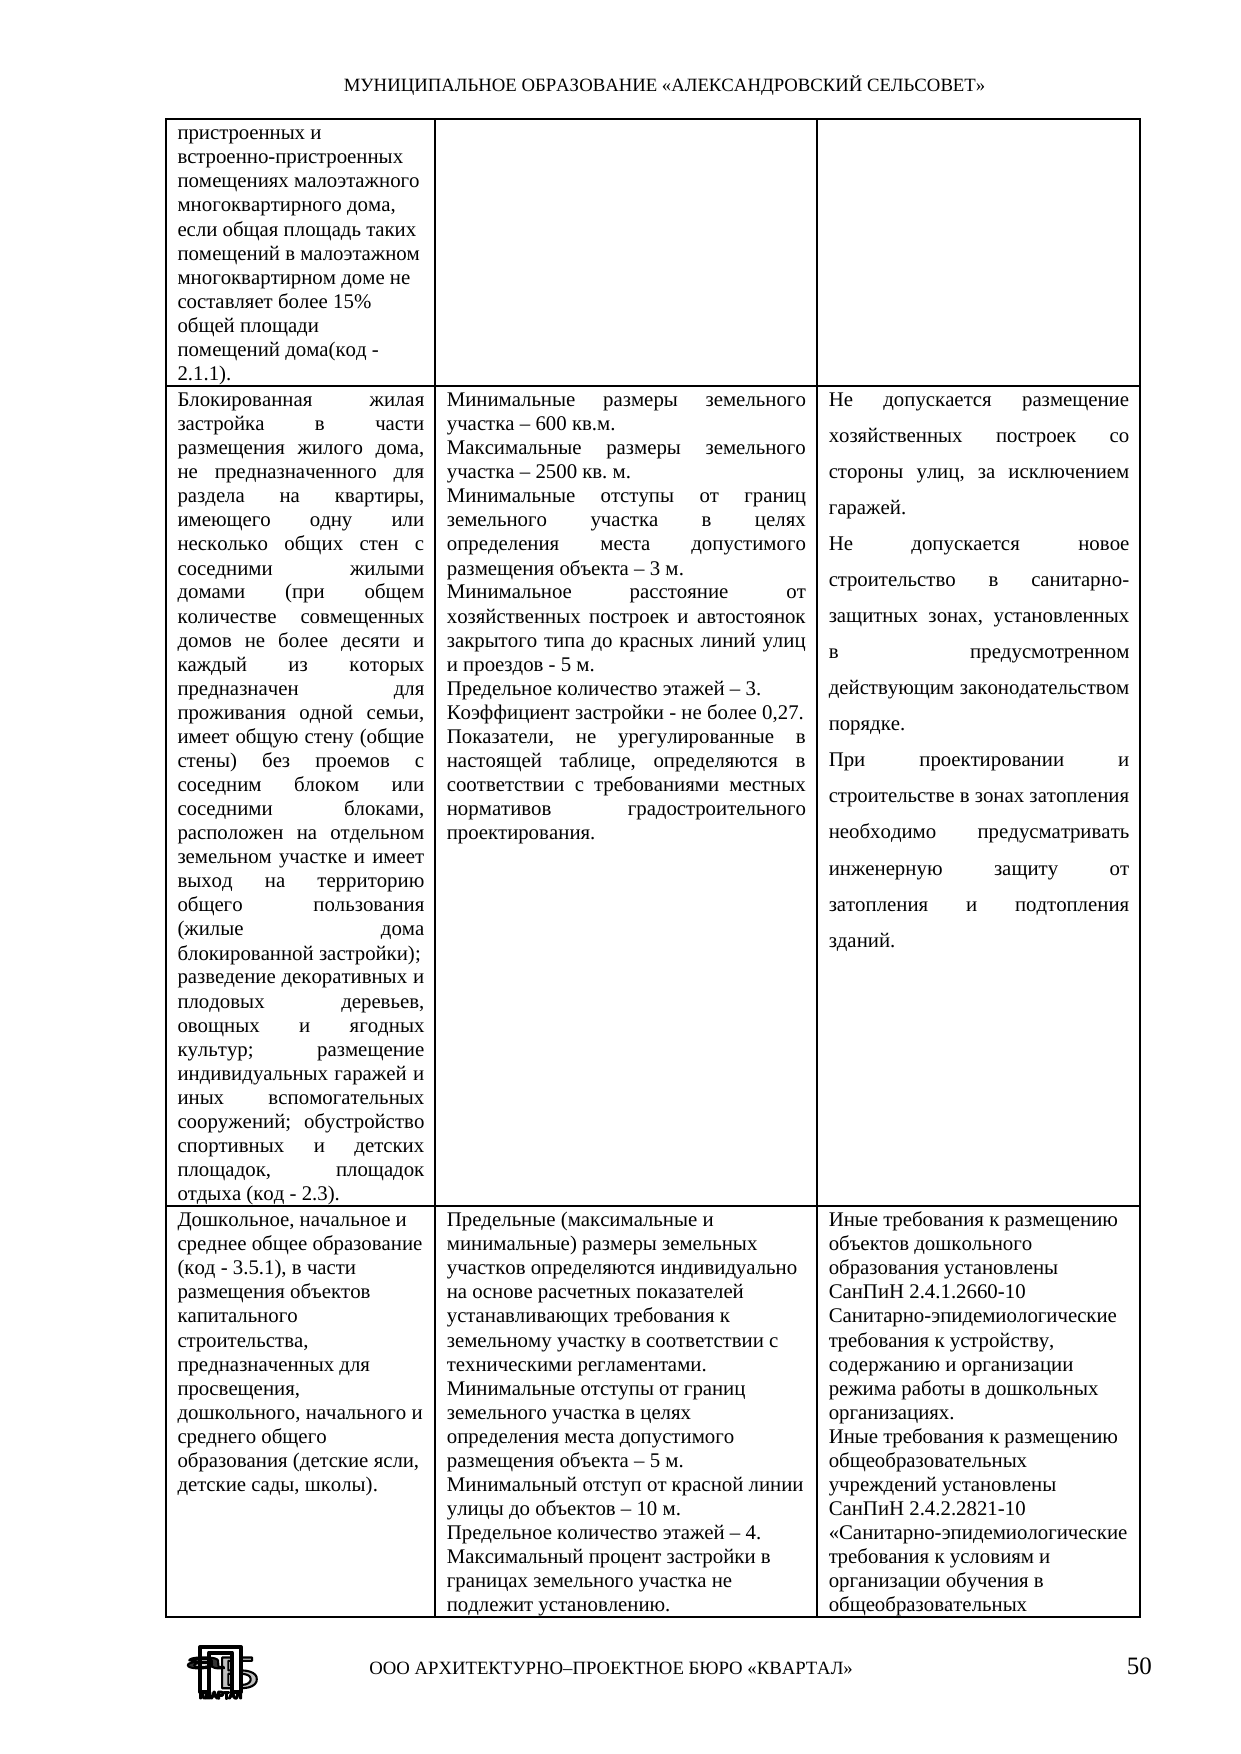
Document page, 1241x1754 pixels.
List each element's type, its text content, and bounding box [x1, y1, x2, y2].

table_cell Минимальные размеры земельного участка – 600 кв.м. Максимальные размеры земельного участка – 2500 кв. м. Минимальные отступы от границ земельного участка в целях определения места допустимого размещения объекта – 3 м. Минимальное расстояние от хозяйственных построек и автостоянок закрытого типа до красных линий улиц и проездов - 5 м. Предельное количество этажей – 3. Коэффициент застройки - не более 0,27. Показатели, не урегулированные в настоящей таблице, определяются в соответствии с требованиями местных нормативов градостроительного проектирования. [436, 387, 816, 1205]
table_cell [818, 120, 1139, 385]
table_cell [436, 120, 816, 385]
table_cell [167, 120, 434, 385]
table_cell Блокированная жилая застройка в части размещения жилого дома, не предназначенного для раздела на квартиры, имеющего одну или несколько общих стен с соседними жилыми домами (при общем количестве совмещенных домов не более десяти и каждый из которых предназначен для проживания одной семьи, имеет общую стену (общие стены) без проемов с соседним блоком или соседними блоками, расположен на отдельном земельном участке и имеет выход на территорию общего пользования (жилые дома блокированной застройки); разведение декоративных и плодовых деревьев, овощных и ягодных культур; размещение индивидуальных гаражей и иных вспомогательных сооружений; обустройство спортивных и детских площадок, площадок отдыха (код - 2.3). [167, 387, 434, 1205]
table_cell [167, 1207, 434, 1616]
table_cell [436, 1207, 816, 1616]
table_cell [818, 1207, 1139, 1616]
